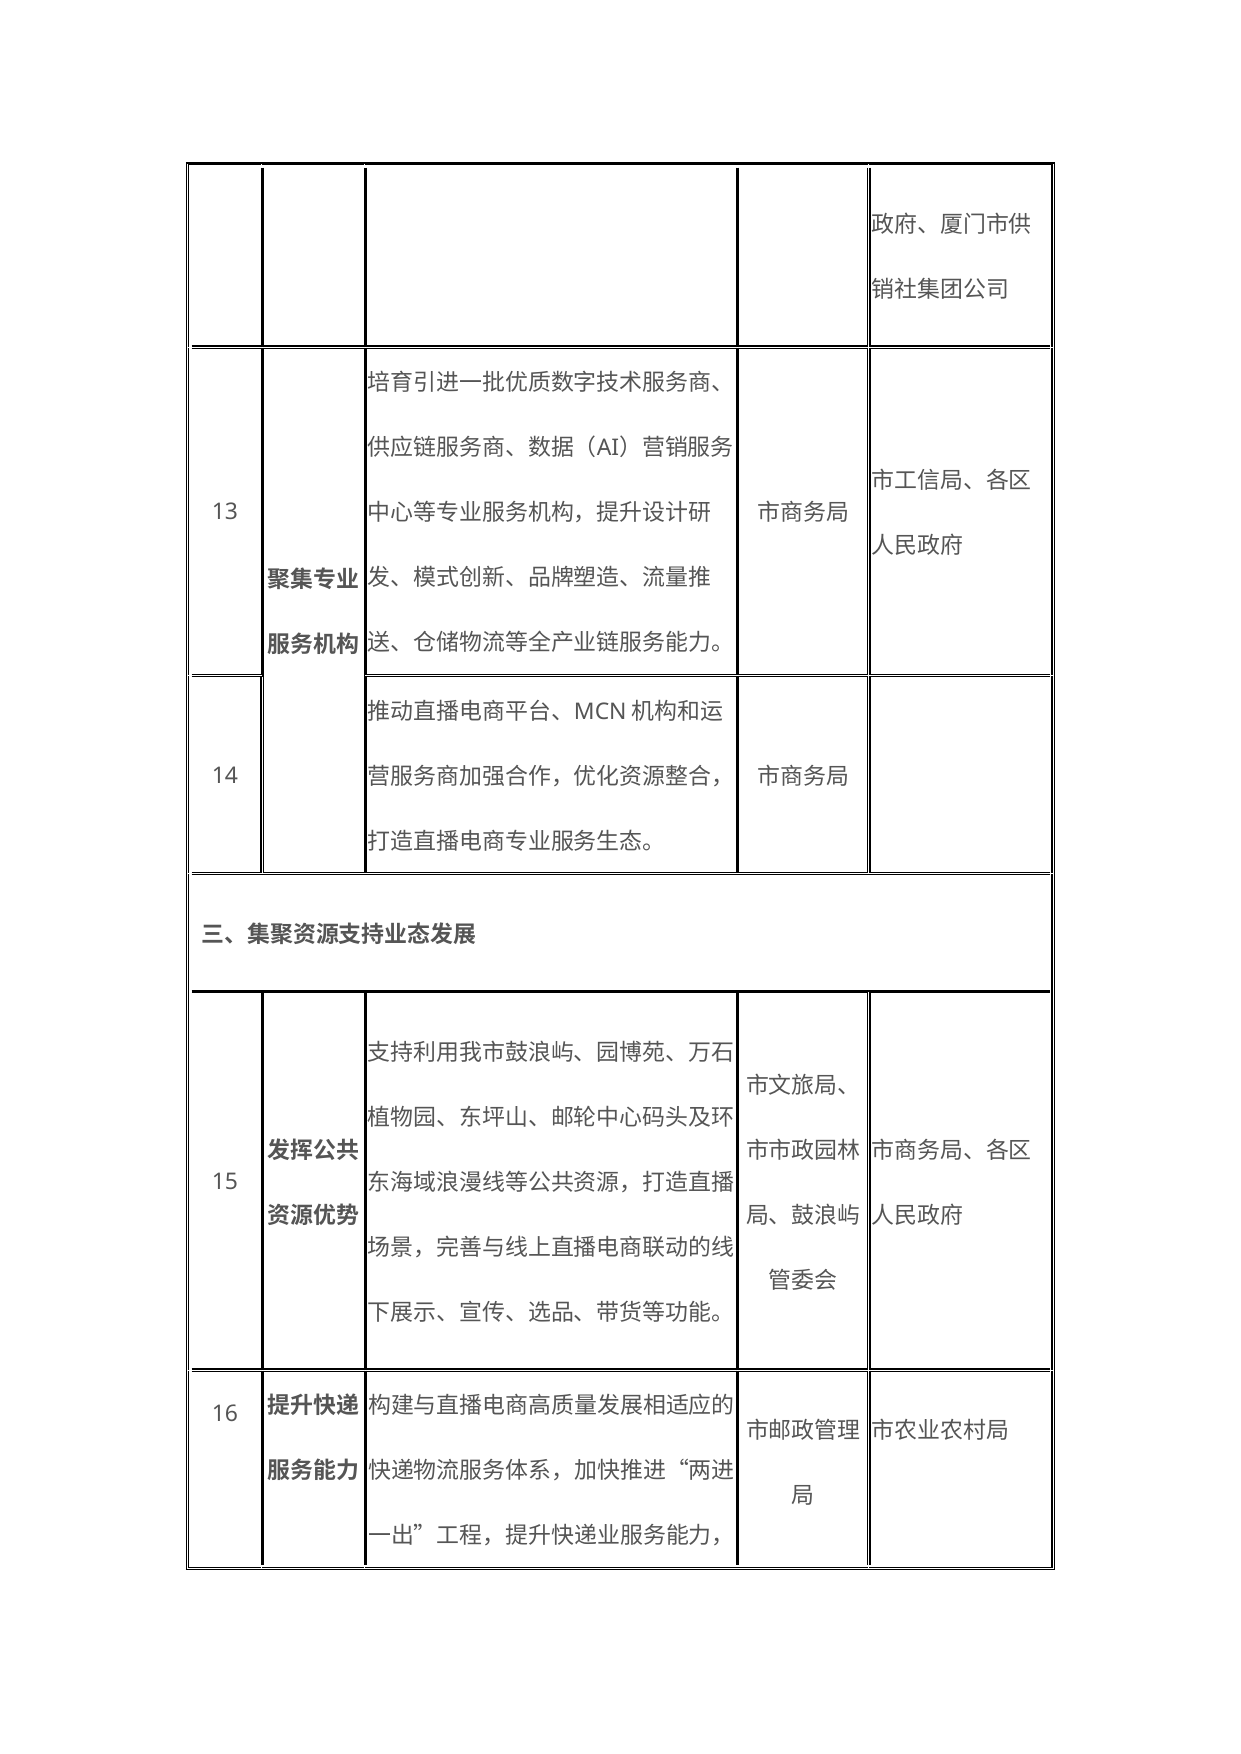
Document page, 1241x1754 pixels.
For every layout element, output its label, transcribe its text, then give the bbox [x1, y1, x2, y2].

table_cell 市商务局 [737, 164, 869, 345]
table_cell [871, 674, 1052, 872]
table_cell 市商务局 [739, 349, 867, 673]
table_cell 发挥公共资源优势 [264, 993, 364, 1368]
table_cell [869, 165, 1051, 345]
table_cell 推动直播电商平台、MCN机构和运营服务商加强合作，优化资源整合，打造直播电商专业服务生态。 [367, 677, 736, 872]
table_cell 12 [189, 164, 262, 345]
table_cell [365, 165, 737, 345]
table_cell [365, 1372, 737, 1566]
table_cell 市商务局、各区人民政府 [871, 990, 1051, 1368]
table_cell 15 [189, 990, 261, 1368]
table_cell 14 [189, 674, 261, 872]
table_cell 提升快递服务能力 [262, 1372, 365, 1566]
table_cell 三、集聚资源支持业态发展 [188, 872, 1053, 990]
table_cell 聚集专业服务机构 [264, 349, 364, 872]
table_cell 支持利用我市鼓浪屿、园博苑、万石植物园、东坪山、邮轮中心码头及环东海域浪漫线等公共资源，打造直播场景，完善与线上直播电商联动的线下展示、宣传、选品、带货等功能。 [367, 993, 736, 1368]
table_cell 市商务局 [739, 677, 867, 872]
table_cell 16 [189, 1368, 262, 1566]
table_cell 培育引进一批优质数字技术服务商、供应链服务商、数据（AI）营销服务中心等专业服务机构，提升设计研发、模式创新、品牌塑造、流量推送、仓储物流等全产业链服务能力。 [367, 349, 736, 673]
table_cell 13 [189, 345, 261, 673]
table_cell 市农业农村局 [869, 1368, 1052, 1566]
table_cell 市工信局、各区人民政府 [871, 345, 1052, 673]
table_cell 市邮政管理局 [737, 1368, 869, 1566]
table_cell 市文旅局、市市政园林局、鼓浪屿管委会 [739, 993, 867, 1368]
